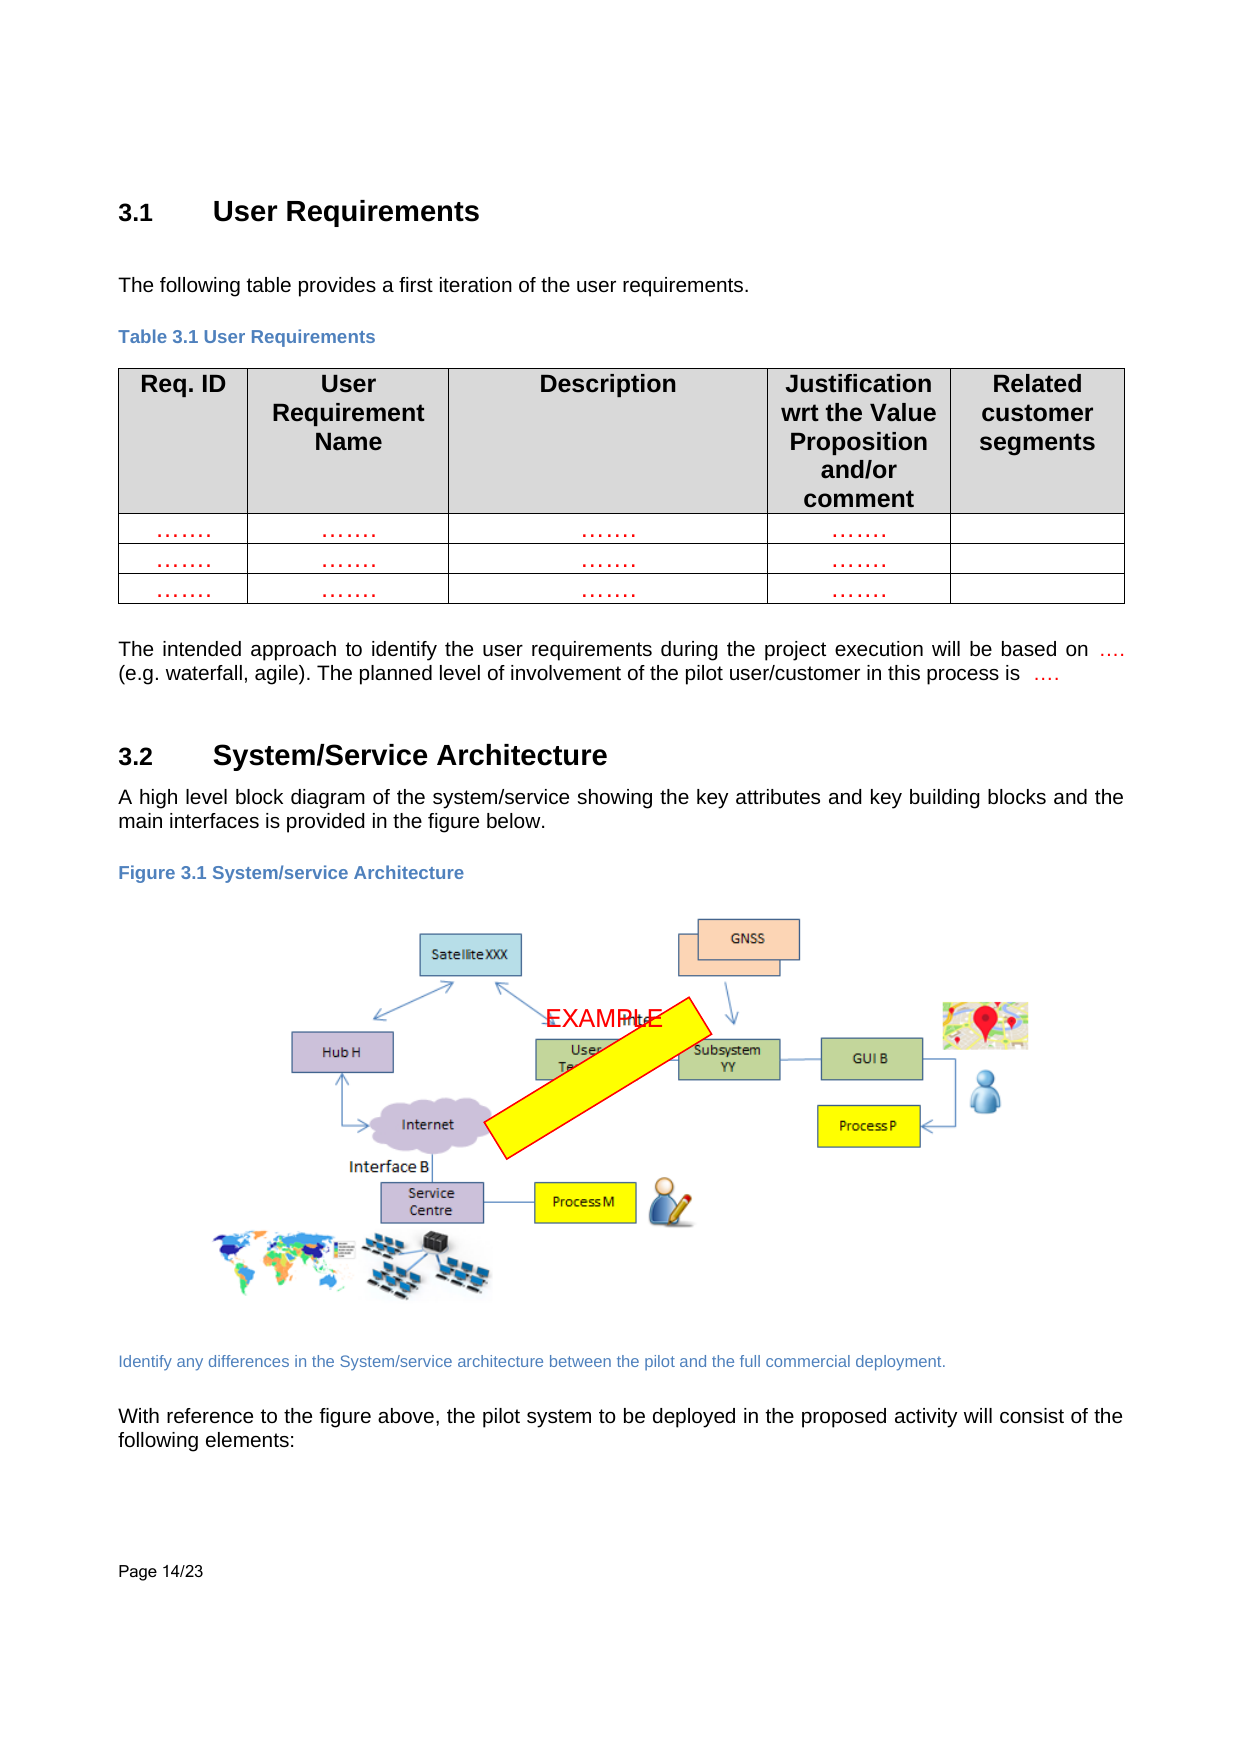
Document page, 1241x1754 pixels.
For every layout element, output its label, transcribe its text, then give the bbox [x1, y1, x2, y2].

picture [183, 903, 1060, 1318]
table_cell ……. [248, 544, 448, 573]
text Identify any differences in the System/service architecture between the pilot and the full commercial deployment. [118, 1346, 1125, 1371]
table_header User Requirement Name [248, 369, 448, 513]
table_header Req. ID [119, 369, 247, 513]
table_cell ……. [119, 544, 247, 573]
subtitle System/Service Architecture [118, 738, 1125, 772]
table_cell ……. [449, 514, 767, 543]
subtitle User Requirements [118, 194, 1125, 227]
table_cell ……. [119, 574, 247, 602]
text A high level block diagram of the system/service showing the key attributes and key building blocks and the main interfaces is provided in the figure below. [118, 784, 1125, 832]
table_cell ……. [449, 574, 767, 602]
text Figure 3.1 System/service Architecture [118, 862, 1125, 883]
table_cell ……. [248, 574, 448, 602]
table_header Related customer segments [951, 369, 1124, 513]
table_cell [951, 574, 1124, 602]
table_cell [951, 514, 1124, 543]
table_cell ……. [119, 514, 247, 543]
table_cell ……. [768, 514, 950, 543]
text Table 3.1 User Requirements [118, 326, 1125, 347]
table_cell [951, 544, 1124, 573]
table_cell ……. [248, 514, 448, 543]
table_header Description [449, 369, 767, 513]
table_header Justification wrt the Value Proposition and/or comment [768, 369, 950, 513]
table_cell ……. [768, 574, 950, 602]
table_cell ……. [449, 544, 767, 573]
table_cell ……. [768, 544, 950, 573]
text The following table provides a first iteration of the user requirements. [118, 273, 1125, 297]
text The intended approach to identify the user requirements during the project execution will be based on …. (e.g. waterfall, agile). The planned level of involvement of the pilot user/customer in this process is …. [118, 636, 1125, 684]
text With reference to the figure above, the pilot system to be deployed in the proposed activity will consist of the following elements: [118, 1404, 1125, 1452]
